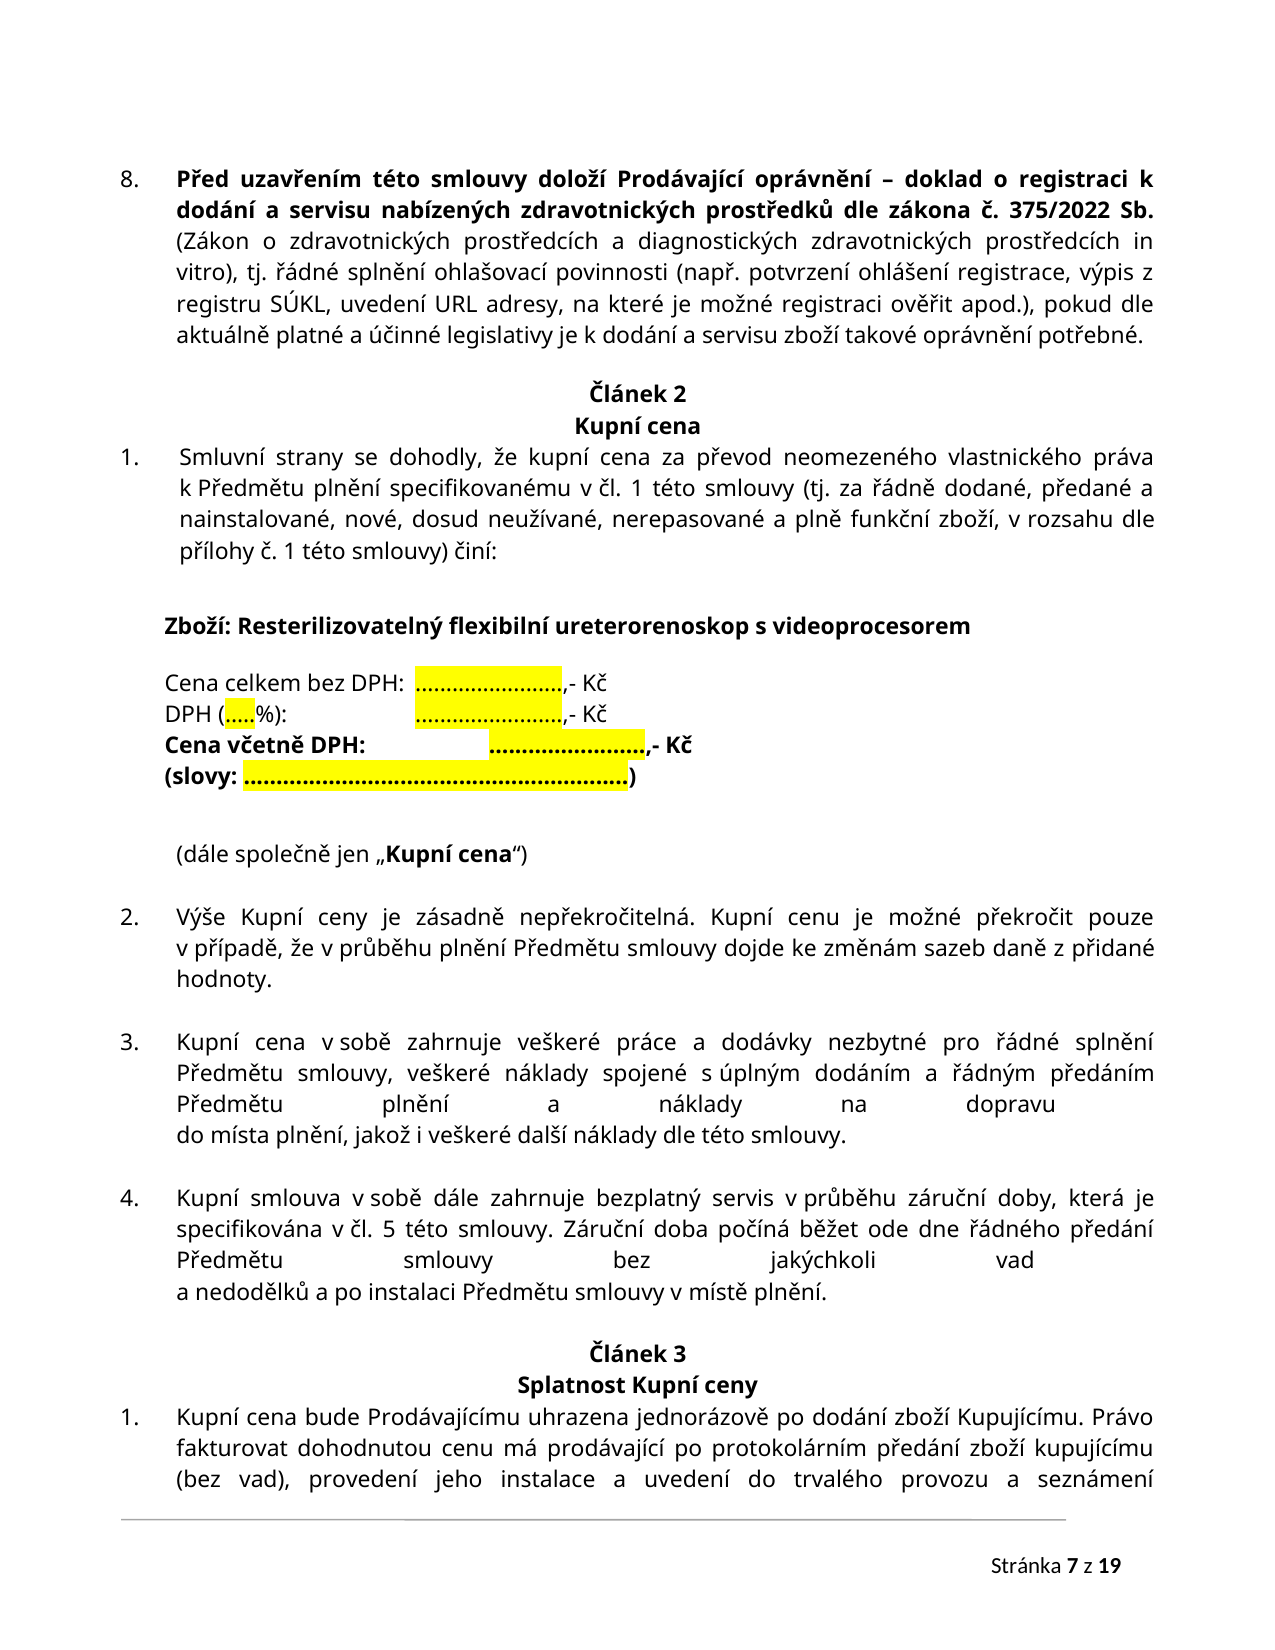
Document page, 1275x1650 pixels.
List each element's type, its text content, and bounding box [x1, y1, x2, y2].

list Před uzavřením této smlouvy doloží Prodávající oprávnění – doklad o registraci k dodání a servisu nabízených zdravotnických prostředků dle zákona č. 375/2022 Sb. (Zákon o zdravotnických prostředcích a diagnostických zdravotnických prostředcích in vitro), tj. řádné splnění ohlašovací povinnosti (např. potvrzení ohlášení registrace, výpis z registru SÚKL, uvedení URL adresy, na které je možné registraci ověřit apod.), pokud dle aktuálně platné a účinné legislativy je k dodání a servisu zboží takové oprávnění potřebné. [120, 162, 1155, 350]
list Kupní cena v sobě zahrnuje veškeré práce a dodávky nezbytné pro řádné splnění Předmětu smlouvy, veškeré náklady spojené s úplným dodáním a řádným předáním Předmětu plnění a náklady na dopravu do místa plnění, jakož i veškeré další náklady dle této smlouvy. [120, 1026, 1155, 1151]
subtitle Článek 2 [120, 378, 1155, 410]
text Kupní cena [120, 410, 1155, 441]
text (slovy: ...........................................................) [628, 760, 1155, 791]
text DPH (…..%): ........................,- Kč [562, 698, 1155, 729]
text DPH (…..%): ........................,- Kč [255, 698, 415, 729]
text Cena včetně DPH: ........................,- Kč [645, 729, 1155, 760]
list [120, 1401, 1155, 1494]
text Cena celkem bez DPH: ........................,- Kč [562, 666, 1155, 698]
list Kupní smlouva v sobě dále zahrnuje bezplatný servis v průběhu záruční doby, která je specifikována v čl. 5 této smlouvy. Záruční doba počíná běžet ode dne řádného předání Předmětu smlouvy bez jakýchkoli vad a nedodělků a po instalaci Předmětu smlouvy v místě plnění. [120, 1182, 1155, 1307]
subtitle Splatnost Kupní ceny [120, 1369, 1155, 1401]
list Smluvní strany se dohodly, že kupní cena za převod neomezeného vlastnického práva k Předmětu plnění specifikovanému v čl. 1 této smlouvy (tj. za řádně dodané, předané a nainstalované, nové, dosud neužívané, nerepasované a plně funkční zboží, v rozsahu dle přílohy č. 1 této smlouvy) činí: [120, 441, 1155, 566]
text Článek 3 [120, 1338, 1155, 1369]
list Výše Kupní ceny je zásadně nepřekročitelná. Kupní cenu je možné překročit pouze v případě, že v průběhu plnění Předmětu smlouvy dojde ke změnám sazeb daně z přidané hodnoty. [120, 901, 1155, 994]
text Cena včetně DPH: ........................,- Kč [164, 729, 489, 760]
list Zboží: Resterilizovatelný flexibilní ureterorenoskop s videoprocesorem [164, 610, 1155, 641]
text Cena celkem bez DPH: ........................,- Kč [164, 666, 415, 698]
text (dále společně jen „Kupní cena“) [120, 838, 1155, 869]
